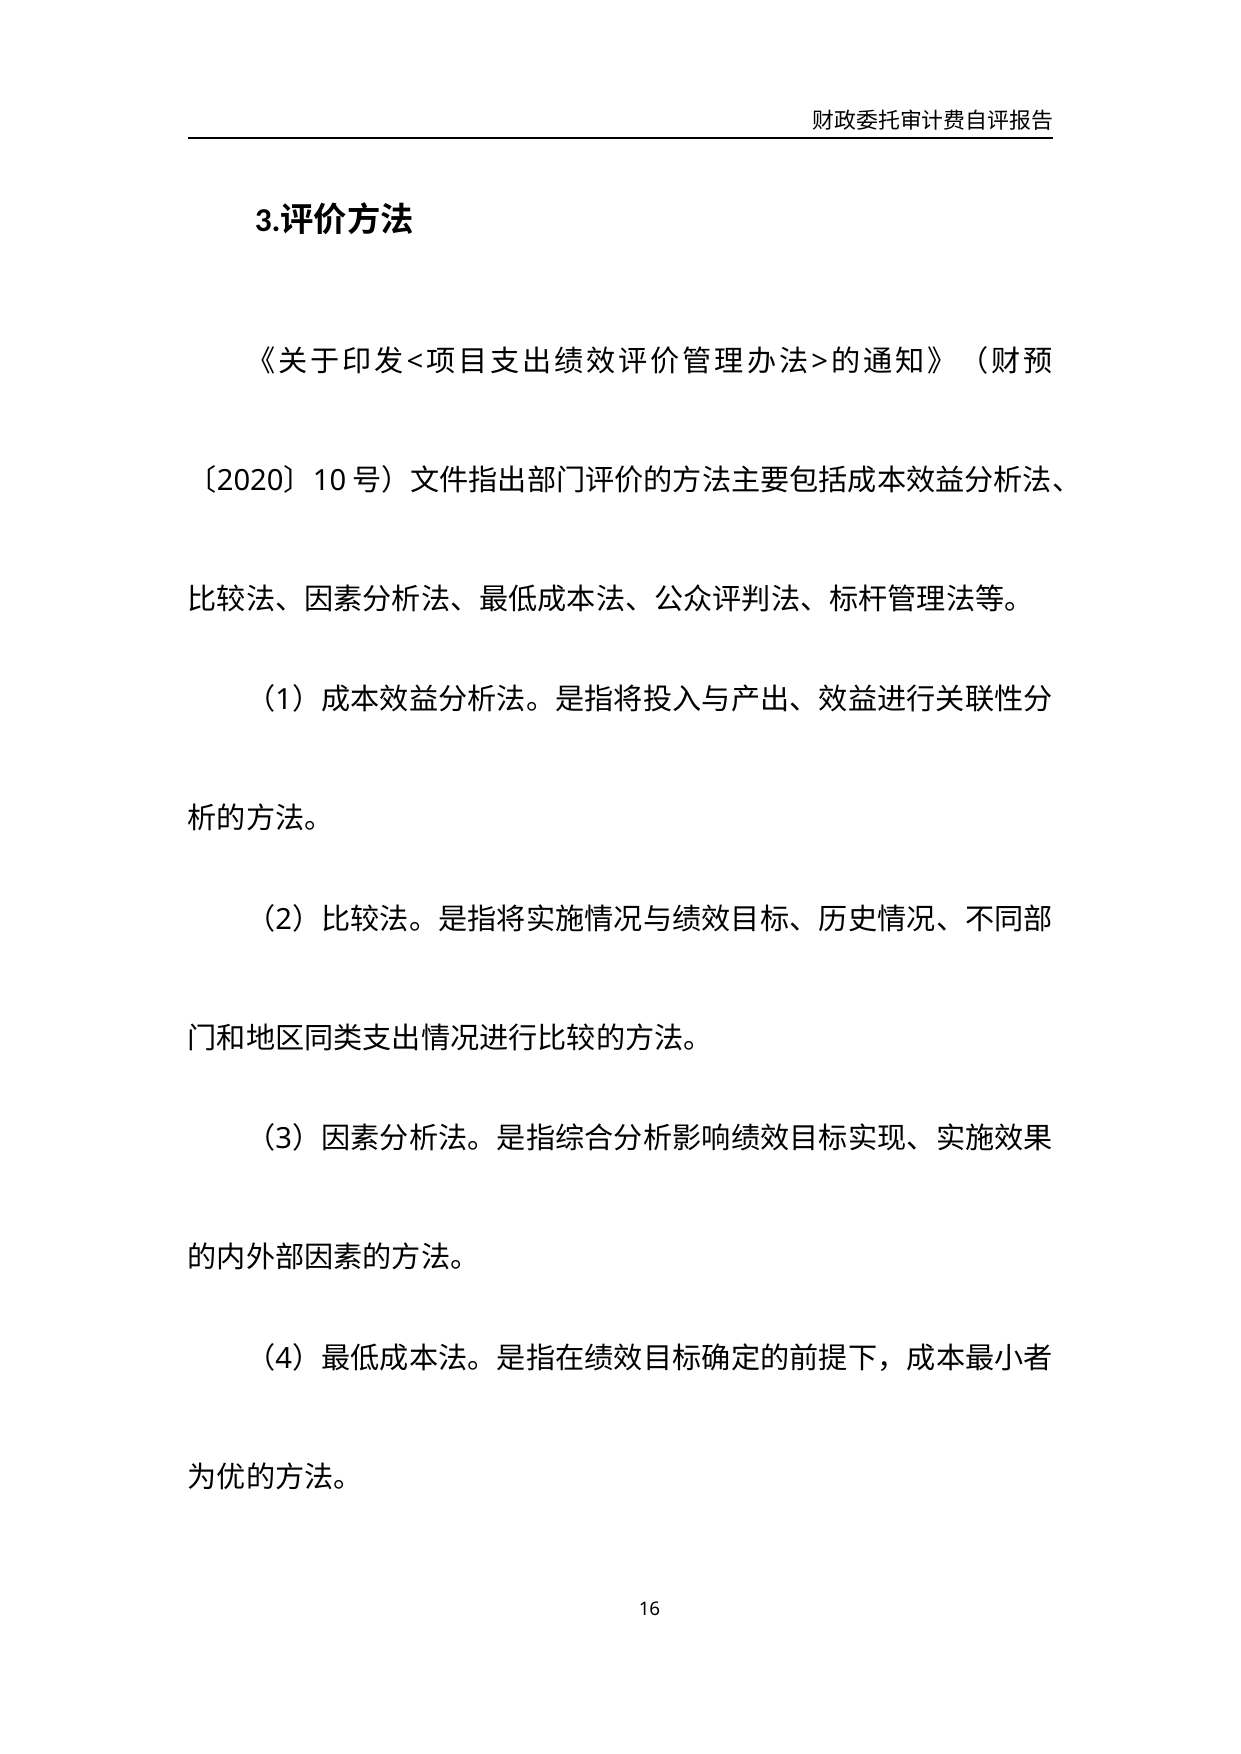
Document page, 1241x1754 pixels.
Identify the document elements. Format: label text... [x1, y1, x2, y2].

text （3）因素分析法。是指综合分析影响绩效目标实现、实施效果的内外部因素的方法。 [187, 1096, 1053, 1295]
text （2）比较法。是指将实施情况与绩效目标、历史情况、不同部门和地区同类支出情况进行比较的方法。 [187, 877, 1053, 1075]
text （4）最低成本法。是指在绩效目标确定的前提下，成本最小者为优的方法。 [187, 1316, 1053, 1514]
subtitle 3.评价方法 [187, 177, 1053, 256]
text 《关于印发<项目支出绩效评价管理办法>的通知》（财预〔2020〕10号）文件指出部门评价的方法主要包括成本效益分析法、比较法、因素分析法、最低成本法、公众评判法、标杆管理法等。 [187, 319, 1053, 636]
text （1）成本效益分析法。是指将投入与产出、效益进行关联性分析的方法。 [187, 657, 1053, 856]
